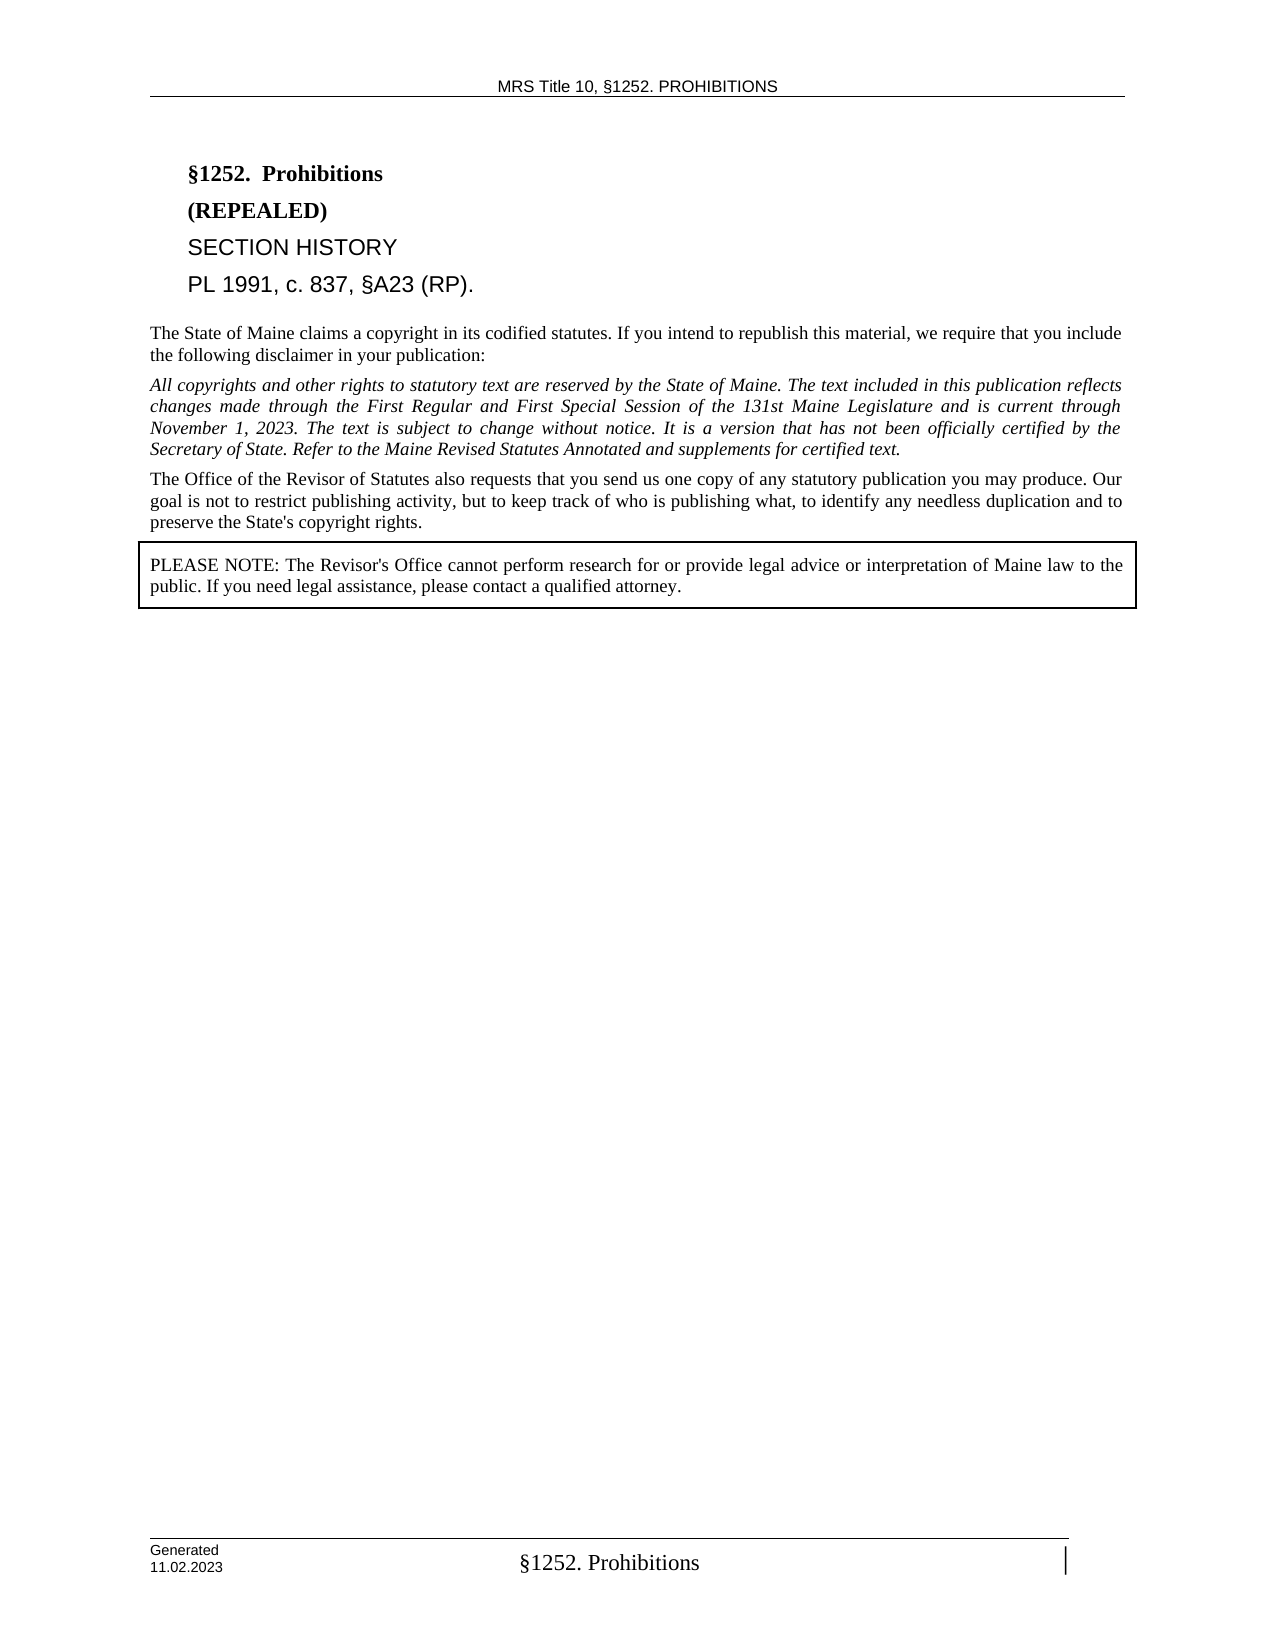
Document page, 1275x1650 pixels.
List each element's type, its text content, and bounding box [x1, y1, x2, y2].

text The Office of the Revisor of Statutes also requests that you send us one copy of any statutory publication you may produce. Our goal is not to restrict publishing activity, but to keep track of who is publishing what, to identify any needless duplication and to preserve the State's copyright rights. [150, 468, 1125, 533]
text PL 1991, c. 837, §A23 (RP). [187, 271, 1125, 297]
text All copyrights and other rights to statutory text are reserved by the State of Maine. The text included in this publication reflects changes made through the First Regular and First Special Session of the 131st Maine Legislature and is current through November 1, 2023 . The text is subject to change without notice. It is a version that has not been officially certified by the Secretary of State. Refer to the Maine Revised Statutes Annotated and supplements for certified text. [150, 373, 1125, 460]
text §1252. Prohibitions [187, 160, 1125, 187]
text (REPEALED) [187, 197, 1125, 223]
text The State of Maine claims a copyright in its codified statutes. If you intend to republish this material, we require that you include the following disclaimer in your publication: [150, 322, 1125, 365]
text SECTION HISTORY [187, 234, 1125, 260]
text PLEASE NOTE: The Revisor's Office cannot perform research for or provide legal advice or interpretation of Maine law to the public. If you need legal assistance, please contact a qualified attorney. [140, 543, 1135, 607]
